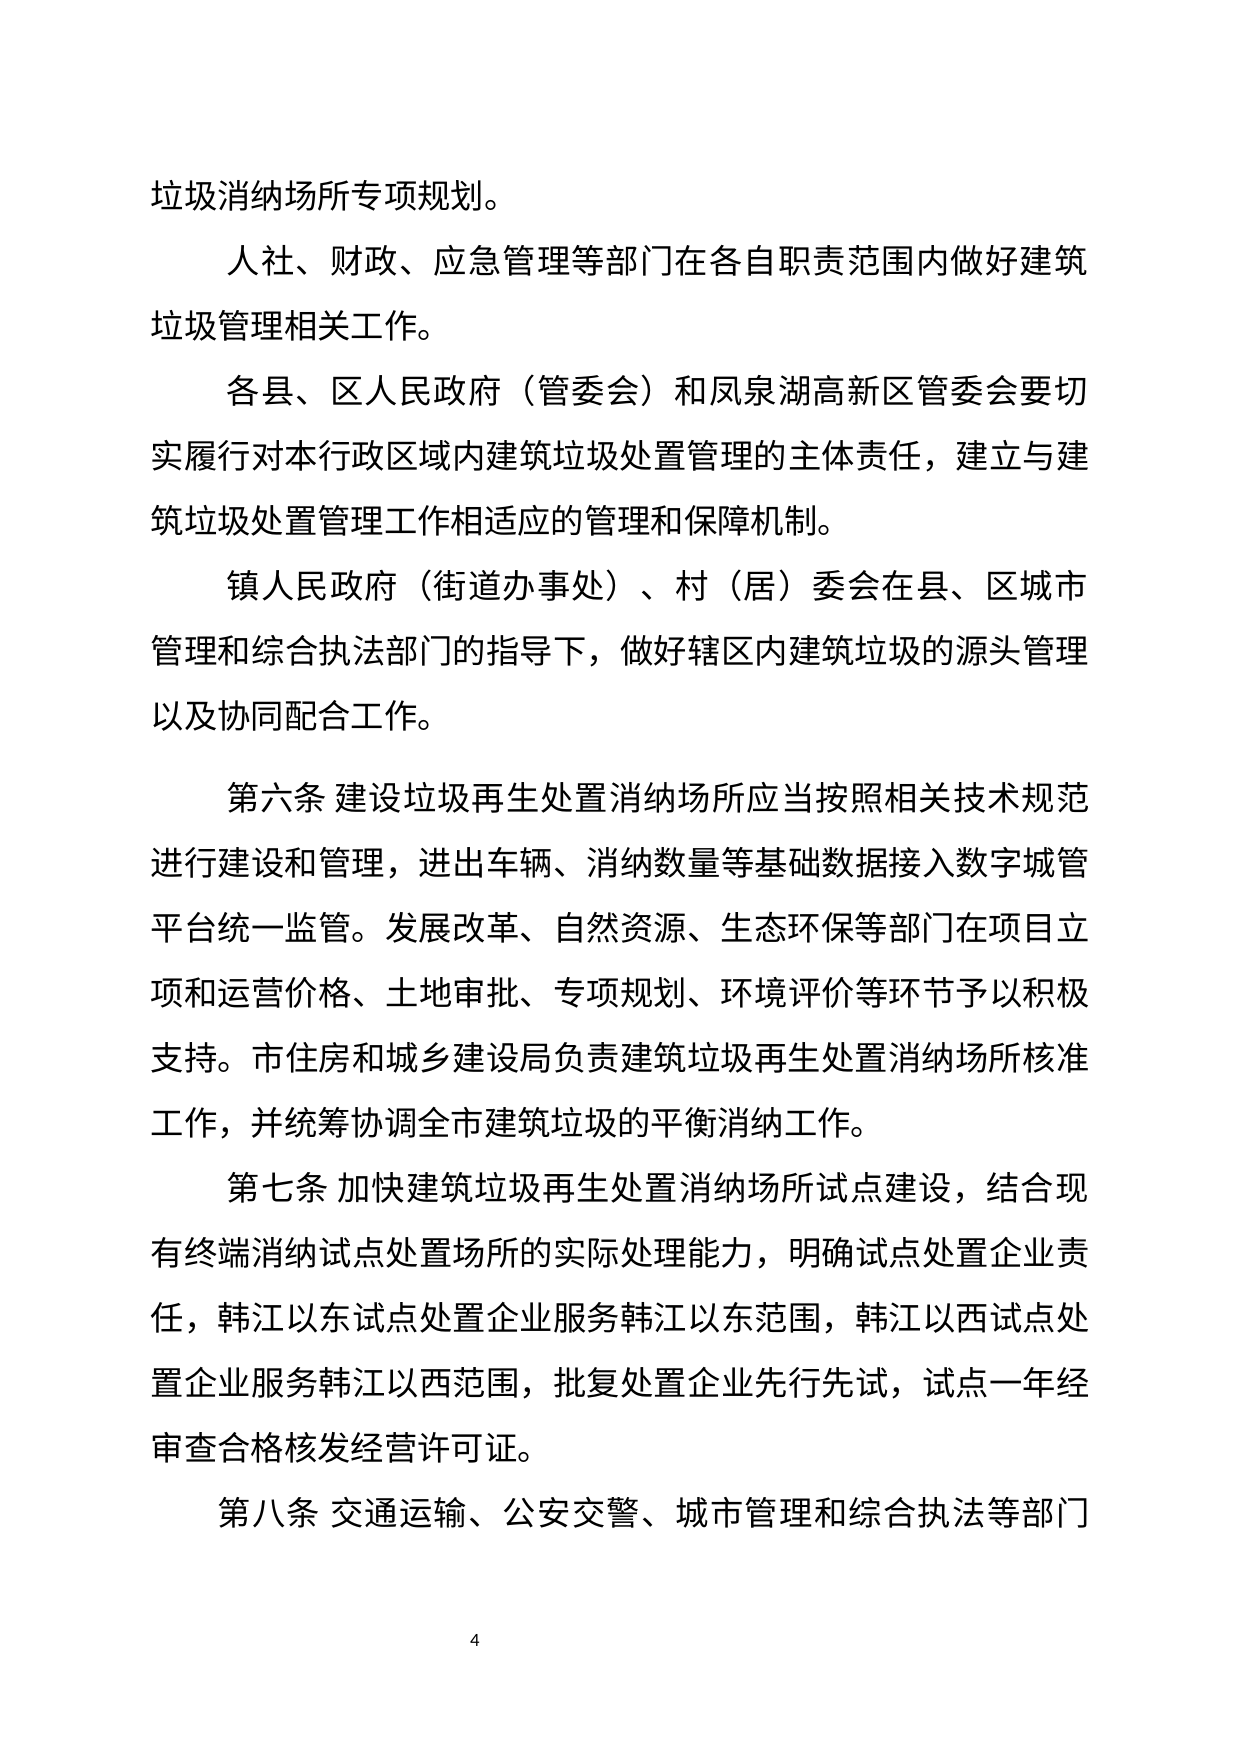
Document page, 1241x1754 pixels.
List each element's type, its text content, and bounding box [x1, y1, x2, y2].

list 各县、区人民政府（管委会）和凤泉湖高新区管委会要切实履行对本行政区域内建筑垃圾处置管理的主体责任，建立与建筑垃圾处置管理工作相适应的管理和保障机制。 [151, 357, 1089, 552]
list 人社、财政、应急管理等部门在各自职责范围内做好建筑垃圾管理相关工作。 [151, 227, 1089, 357]
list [151, 1478, 1089, 1543]
list 第七条 加快建筑垃圾再生处置消纳场所试点建设，结合现有终端消纳试点处置场所的实际处理能力，明确试点处置企业责任，韩江以东试点处置企业服务韩江以东范围，韩江以西试点处置企业服务韩江以西范围，批复处置企业先行先试，试点一年经审查合格核发经营许可证。 [151, 1153, 1089, 1478]
list 建设垃圾再生处置消纳场所应当按照相关技术规范进行建设和管理，进出车辆、消纳数量等基础数据接入数字城管平台统一监管。发展改革、自然资源、生态环保等部门在项目立项和运营价格、土地审批、专项规划、环境评价等环节予以积极支持。市住房和城乡建设局负责建筑垃圾再生处置消纳场所核准工作，并统筹协调全市建筑垃圾的平衡消纳工作。 [151, 763, 1089, 1153]
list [151, 162, 1089, 227]
list 镇人民政府（街道办事处）、村（居）委会在县、区城市管理和综合执法部门的指导下，做好辖区内建筑垃圾的源头管理以及协同配合工作。 [151, 552, 1089, 747]
